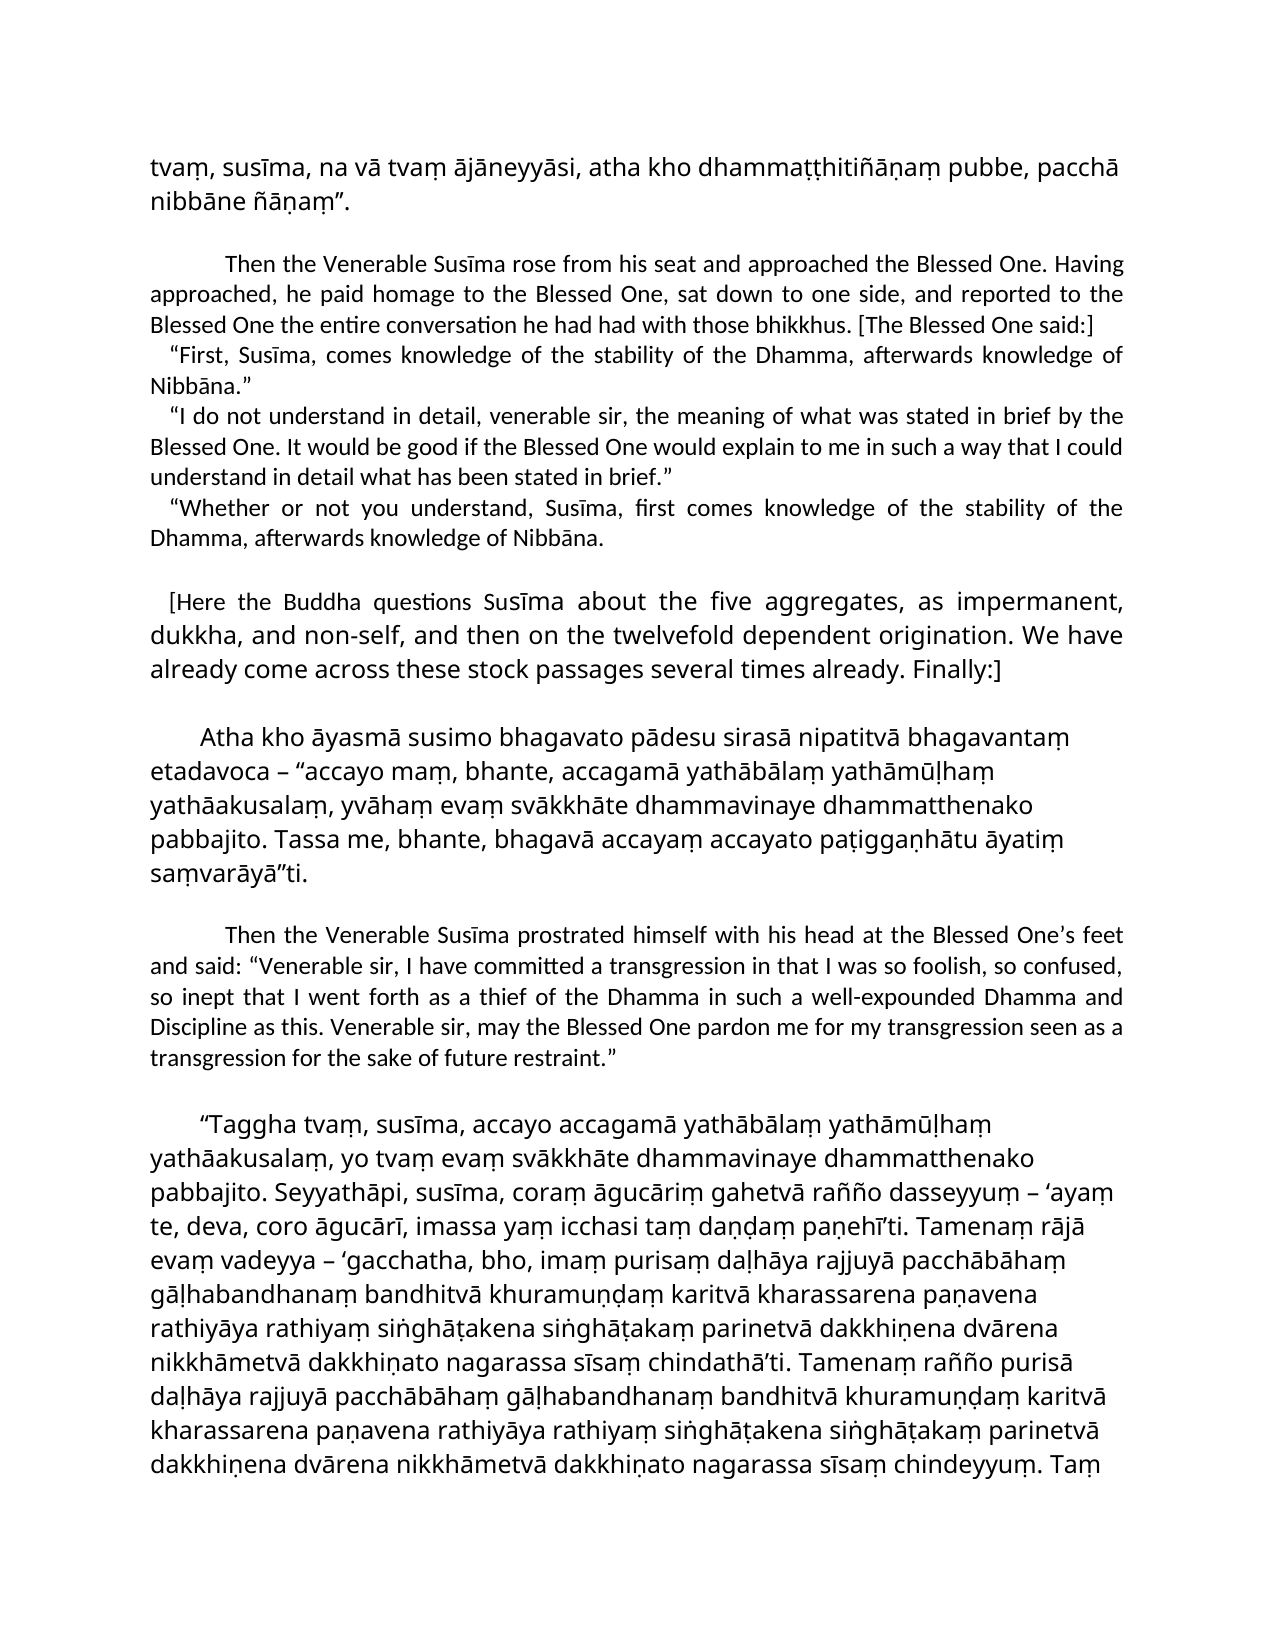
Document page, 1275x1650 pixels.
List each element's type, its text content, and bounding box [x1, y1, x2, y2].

text “Whether or not you understand, Susīma, first comes knowledge of the stability of the Dhamma, afterwards knowledge of Nibbāna. [150, 492, 1125, 553]
text Atha kho āyasmā susimo bhagavato pādesu sirasā nipatitvā bhagavantaṃ etadavoca – ‘‘accayo maṃ, bhante, accagamā yathābālaṃ yathāmūḷhaṃ yathāakusalaṃ, yvāhaṃ evaṃ svākkhāte dhammavinaye dhammatthenako pabbajito. Tassa me, bhante, bhagavā accayaṃ accayato paṭiggaṇhātu āyatiṃ saṃvarāyā’’ti. [150, 720, 1125, 890]
text “I do not understand in detail, venerable sir, the meaning of what was stated in brief by the Blessed One. It would be good if the Blessed One would explain to me in such a way that I could understand in detail what has been stated in brief.” [150, 400, 1125, 492]
text Then the Venerable Susīma prostrated himself with his head at the Blessed One’s feet and said: “Venerable sir, I have committed a transgression in that I was so foolish, so confused, so inept that I went forth as a thief of the Dhamma in such a well-expounded Dhamma and Discipline as this. Venerable sir, may the Blessed One pardon me for my transgression seen as a transgression for the sake of future restraint.” [150, 919, 1125, 1072]
text “First, Susīma, comes knowledge of the stability of the Dhamma, afterwards knowledge of Nibbāna.” [150, 339, 1125, 400]
text [Here the Buddha questions Susīma about the five aggregates, as impermanent, dukkha, and non-self, and then on the twelvefold dependent origination. We have already come across these stock passages several times already. Finally:] [150, 583, 1125, 686]
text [150, 1106, 1125, 1481]
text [150, 150, 1125, 218]
text Then the Venerable Susīma rose from his seat and approached the Blessed One. Having approached, he paid homage to the Blessed One, sat down to one side, and reported to the Blessed One the entire conversation he had had with those bhikkhus. [The Blessed One said:] [150, 248, 1125, 339]
